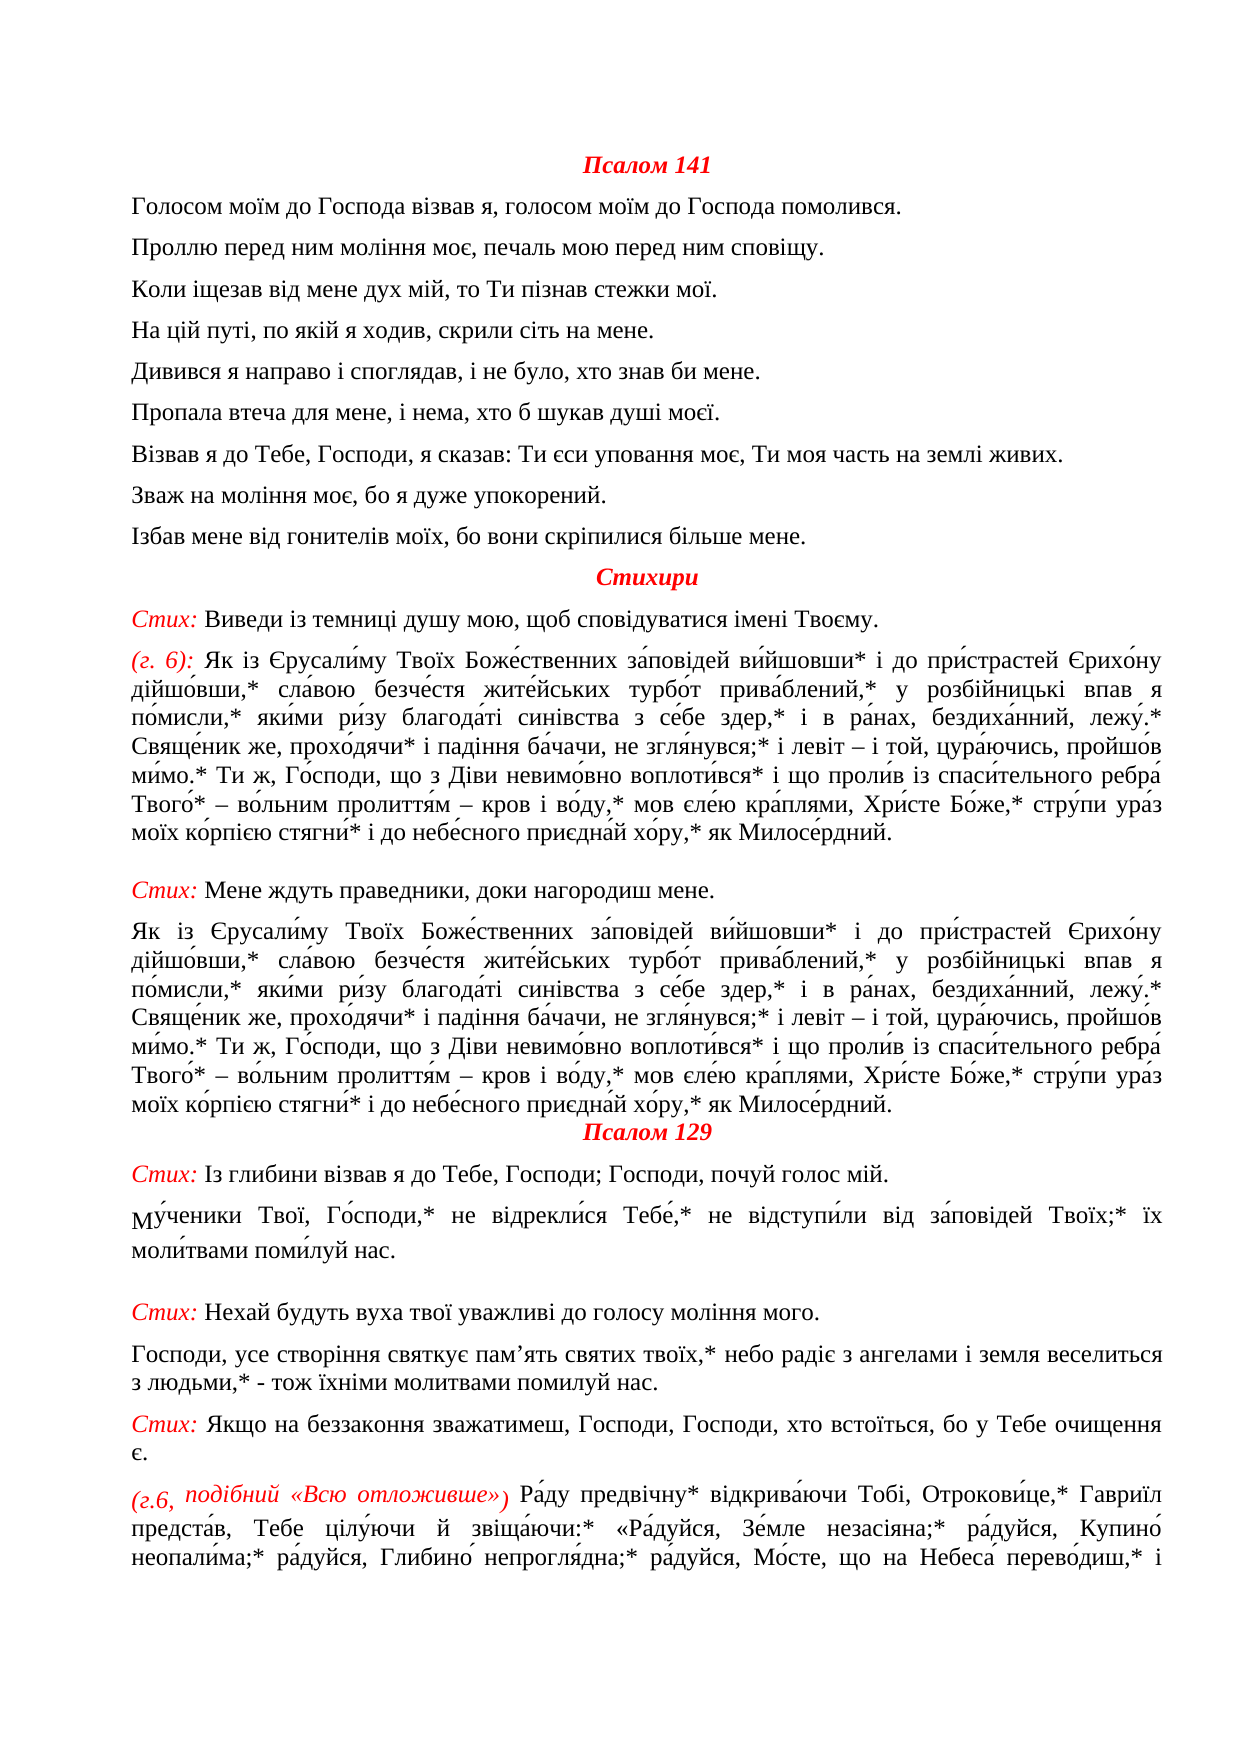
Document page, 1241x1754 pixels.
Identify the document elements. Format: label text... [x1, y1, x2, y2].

text Зваж на моління моє, бо я дуже упокорений. [131, 480, 1163, 509]
subtitle Стихири [131, 562, 1163, 591]
text Псалом 129 [131, 1117, 1163, 1146]
text Стих: Мене ждуть праведники, доки нагородиш мене. [131, 875, 1163, 904]
text Ізбав мене від гонителів моїх, бо вони скріпилися більше мене. [131, 521, 1163, 550]
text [131, 1479, 1163, 1571]
text Візвав я до Тебе, Господи, я сказав: Ти єси уповання моє, Ти моя часть на землі живих. [131, 439, 1163, 467]
text Дивився я направо і споглядав, і не було, хто знав би мене. [131, 356, 1163, 385]
text Стих: Виведи із темниці душу мою, щоб сповідуватися імені Твоєму. [131, 604, 1163, 632]
text Стих: Якщо на беззаконня зважатимеш, Господи, Господи, хто встоїться, бо у Тебе очищення є. [131, 1409, 1163, 1466]
text Стих: Із глибини візвав я до Тебе, Господи; Господи, почуй голос мій. [131, 1159, 1163, 1187]
text Проллю перед ним моління моє, печаль мою перед ним сповіщу. [131, 232, 1163, 261]
text Му́ченики Твої, Го́споди,* не відрекли́ся Тебе́,* не відступи́ли від за́повідей Твоїх;* їх моли́твами поми́луй нас. [131, 1200, 1163, 1263]
text Стих: Нехай будуть вуха твої уважливі до голосу моління мого. [131, 1297, 1163, 1326]
text (г. 6): Як із Єрусали́му Твоїх Боже́ственних за́повідей ви́йшовши* і до при́страстей Єрихо́ну дійшо́вши,* сла́вою безче́стя жите́йських турбо́т прива́блений,* у розбійницькі впав я по́мисли,* яки́ми ри́зу благода́ті синівства з се́бе здер,* і в ра́нах, бездиха́нний, лежу́.* Свяще́ник же, прохо́дячи* і падіння ба́чачи, не згля́нувся;* і левіт – і той, цура́ючись, пройшо́в ми́мо.* Ти ж, Го́споди, що з Діви невимо́вно воплоти́вся* і що проли́в із спаси́тельного ребра́ Твого́* – во́льним пролиття́м – кров і во́ду,* мов єле́ю кра́плями, Хри́сте Бо́же,* стру́пи ура́з моїх ко́рпією стягни́* і до небе́сного приєдна́й хо́ру,* як Милосе́рдний. [131, 645, 1163, 846]
text Голосом моїм до Господа візвав я, голосом моїм до Господа помолився. [131, 191, 1163, 220]
text Пропала втеча для мене, і нема, хто б шукав душі моєї. [131, 397, 1163, 426]
text Господи, усе створіння святкує пам’ять святих твоїх,* небо радіє з ангелами і земля веселиться з людьми,* - тож їхніми молитвами помилуй нас. [131, 1339, 1163, 1396]
text Коли іщезав від мене дух мій, то Ти пізнав стежки мої. [131, 274, 1163, 302]
text На цій путі, по якій я ходив, скрили сіть на мене. [131, 315, 1163, 344]
text Псалом 141 [131, 150, 1163, 179]
text Як із Єрусали́му Твоїх Боже́ственних за́повідей ви́йшовши* і до при́страстей Єрихо́ну дійшо́вши,* сла́вою безче́стя жите́йських турбо́т прива́блений,* у розбійницькі впав я по́мисли,* яки́ми ри́зу благода́ті синівства з се́бе здер,* і в ра́нах, бездиха́нний, лежу́.* Свяще́ник же, прохо́дячи* і падіння ба́чачи, не згля́нувся;* і левіт – і той, цура́ючись, пройшо́в ми́мо.* Ти ж, Го́споди, що з Діви невимо́вно воплоти́вся* і що проли́в із спаси́тельного ребра́ Твого́* – во́льним пролиття́м – кров і во́ду,* мов єле́ю кра́плями, Хри́сте Бо́же,* стру́пи ура́з моїх ко́рпією стягни́* і до небе́сного приєдна́й хо́ру,* як Милосе́рдний. [131, 916, 1163, 1117]
